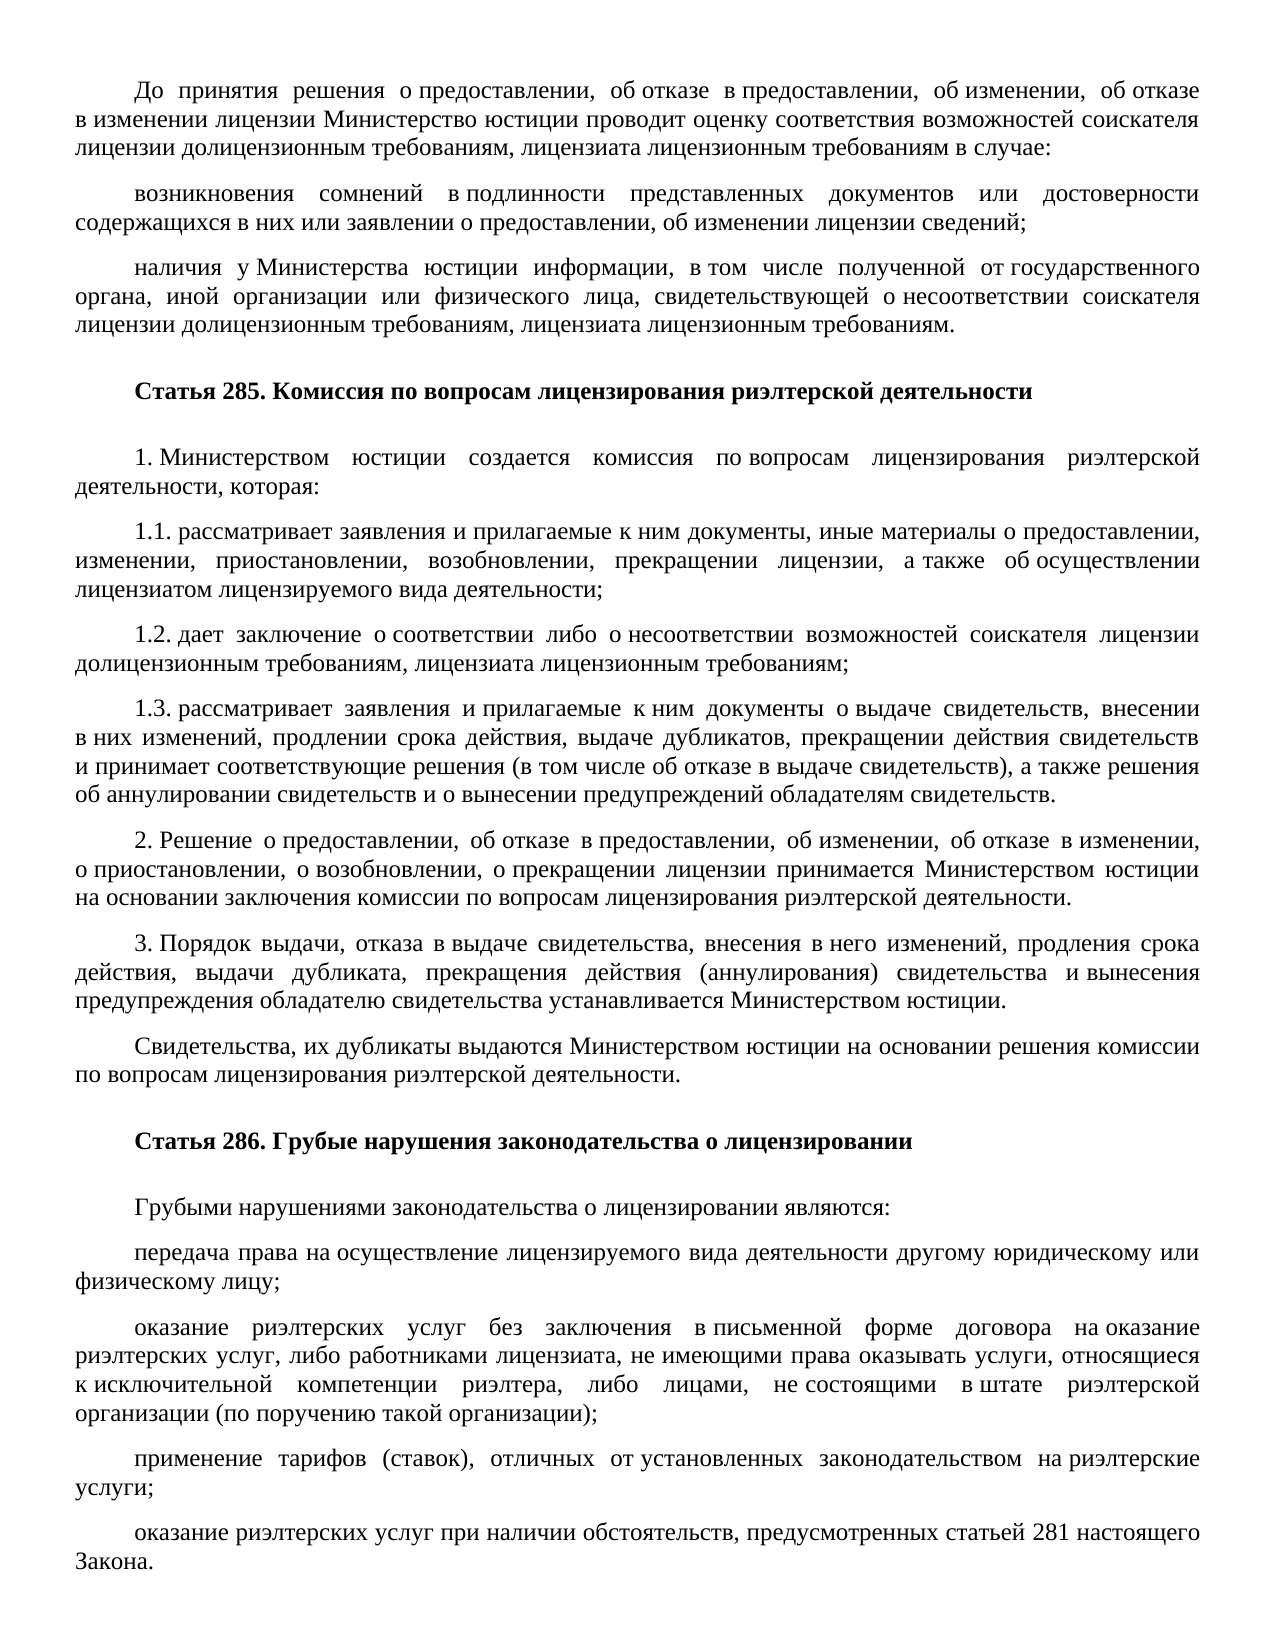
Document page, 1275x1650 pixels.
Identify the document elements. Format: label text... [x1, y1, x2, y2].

text 3. Порядок выдачи, отказа в выдаче свидетельства, внесения в него изменений, продления срока действия, выдачи дубликата, прекращения действия (аннулирования) свидетельства и вынесения предупреждения обладателю свидетельства устанавливается Министерством юстиции. [75, 928, 1200, 1014]
text 1. Министерством юстиции создается комиссия по вопросам лицензирования риэлтерской деятельности, которая: [75, 442, 1200, 499]
text передача права на осуществление лицензируемого вида деятельности другому юридическому или физическому лицу; [75, 1237, 1200, 1295]
text оказание риэлтерских услуг при наличии обстоятельств, предусмотренных статьей 281 настоящего Закона. [75, 1517, 1200, 1575]
text Статья 286. Грубые нарушения законодательства о лицензировании [134, 1126, 1200, 1154]
text До принятия решения о предоставлении, об отказе в предоставлении, об изменении, об отказе в изменении лицензии Министерство юстиции проводит оценку соответствия возможностей соискателя лицензии долицензионным требованиям, лицензиата лицензионным требованиям в случае: [75, 75, 1200, 161]
text оказание риэлтерских услуг без заключения в письменной форме договора на оказание риэлтерских услуг, либо работниками лицензиата, не имеющими права оказывать услуги, относящиеся к исключительной компетенции риэлтера, либо лицами, не состоящими в штате риэлтерской организации (по поручению такой организации); [75, 1312, 1200, 1427]
text Статья 285. Комиссия по вопросам лицензирования риэлтерской деятельности [134, 376, 1200, 404]
text Свидетельства, их дубликаты выдаются Министерством юстиции на основании решения комиссии по вопросам лицензирования риэлтерской деятельности. [75, 1031, 1200, 1088]
text наличия у Министерства юстиции информации, в том числе полученной от государственного органа, иной организации или физического лица, свидетельствующей о несоответствии соискателя лицензии долицензионным требованиям, лицензиата лицензионным требованиям. [75, 252, 1200, 338]
text 1.1. рассматривает заявления и прилагаемые к ним документы, иные материалы о предоставлении, изменении, приостановлении, возобновлении, прекращении лицензии, а также об осуществлении лицензиатом лицензируемого вида деятельности; [75, 516, 1200, 602]
text 1.3. рассматривает заявления и прилагаемые к ним документы о выдаче свидетельств, внесении в них изменений, продлении срока действия, выдаче дубликатов, прекращении действия свидетельств и принимает соответствующие решения (в том числе об отказе в выдаче свидетельств), а также решения об аннулировании свидетельств и о вынесении предупреждений обладателям свидетельств. [75, 693, 1200, 808]
text 2. Решение о предоставлении, об отказе в предоставлении, об изменении, об отказе в изменении, о приостановлении, о возобновлении, о прекращении лицензии принимается Министерством юстиции на основании заключения комиссии по вопросам лицензирования риэлтерской деятельности. [75, 825, 1200, 911]
text 1.2. дает заключение о соответствии либо о несоответствии возможностей соискателя лицензии долицензионным требованиям, лицензиата лицензионным требованиям; [75, 619, 1200, 677]
text применение тарифов (ставок), отличных от установленных законодательством на риэлтерские услуги; [75, 1443, 1200, 1501]
text возникновения сомнений в подлинности представленных документов или достоверности содержащихся в них или заявлении о предоставлении, об изменении лицензии сведений; [75, 178, 1200, 235]
text Грубыми нарушениями законодательства о лицензировании являются: [75, 1192, 1200, 1221]
